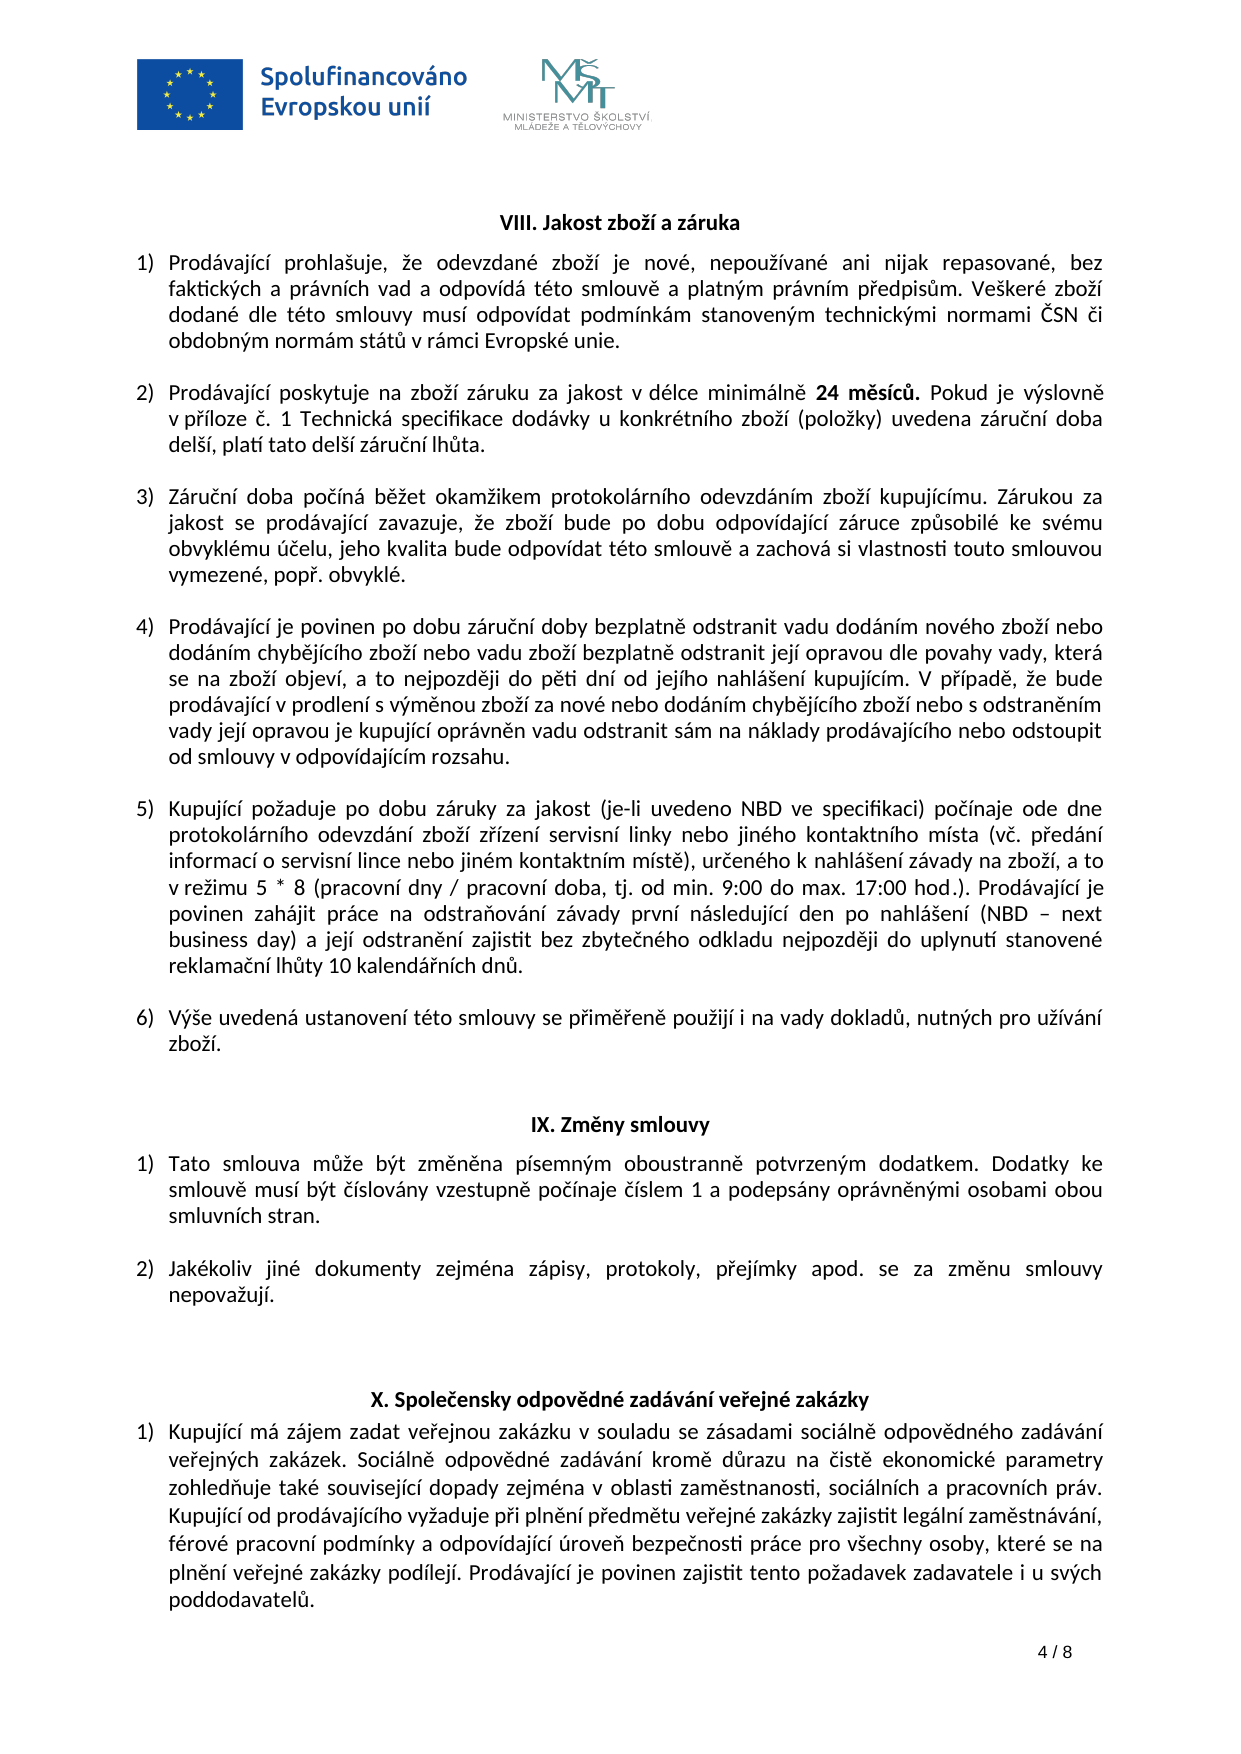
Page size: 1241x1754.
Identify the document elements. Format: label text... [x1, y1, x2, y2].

list Prodávající poskytuje na zboží záruku za jakost v délce minimálně 24 měsíců. Pokud je výslovně v příloze č. 1 Technická specifikace dodávky u konkrétního zboží (položky) uvedena záruční doba delší, platí tato delší záruční lhůta. [136, 379, 1104, 457]
list Prodávající prohlašuje, že odevzdané zboží je nové, nepoužívané ani nijak repasované, bez faktických a právních vad a odpovídá této smlouvě a platným právním předpisům. Veškeré zboží dodané dle této smlouvy musí odpovídat podmínkám stanoveným technickými normami ČSN či obdobným normám států v rámci Evropské unie. [136, 249, 1104, 353]
list Tato smlouva může být změněna písemným oboustranně potvrzeným dodatkem. Dodatky ke smlouvě musí být číslovány vzestupně počínaje číslem 1 a podepsány oprávněnými osobami obou smluvních stran. [136, 1151, 1104, 1229]
list Prodávající je povinen po dobu záruční doby bezplatně odstranit vadu dodáním nového zboží nebo dodáním chybějícího zboží nebo vadu zboží bezplatně odstranit její opravou dle povahy vady, která se na zboží objeví, a to nejpozději do pěti dní od jejího nahlášení kupujícím. V případě, že bude prodávající v prodlení s výměnou zboží za nové nebo dodáním chybějícího zboží nebo s odstraněním vady její opravou je kupující oprávněn vadu odstranit sám na náklady prodávajícího nebo odstoupit od smlouvy v odpovídajícím rozsahu. [136, 614, 1104, 770]
subtitle VIII. Jakost zboží a záruka [136, 208, 1104, 237]
picture [135, 57, 652, 132]
list Jakékoliv jiné dokumenty zejména zápisy, protokoly, přejímky apod. se za změnu smlouvy nepovažují. [136, 1255, 1104, 1307]
list Kupující požaduje po dobu záruky za jakost (je-li uvedeno NBD ve specifikaci) počínaje ode dne protokolárního odevzdání zboží zřízení servisní linky nebo jiného kontaktního místa (vč. předání informací o servisní lince nebo jiném kontaktním místě), určeného k nahlášení závady na zboží, a to v režimu 5 * 8 (pracovní dny / pracovní doba, tj. od min. 9:00 do max. 17:00 hod.). Prodávající je povinen zahájit práce na odstraňování závady první následující den po nahlášení (NBD – next business day) a její odstranění zajistit bez zbytečného odkladu nejpozději do uplynutí stanovené reklamační lhůty 10 kalendářních dnů. [136, 796, 1104, 978]
list X. Společensky odpovědné zadávání veřejné zakázky [136, 1385, 1104, 1413]
subtitle IX. Změny smlouvy [136, 1110, 1104, 1138]
list Záruční doba počíná běžet okamžikem protokolárního odevzdáním zboží kupujícímu. Zárukou za jakost se prodávající zavazuje, že zboží bude po dobu odpovídající záruce způsobilé ke svému obvyklému účelu, jeho kvalita bude odpovídat této smlouvě a zachová si vlastnosti touto smlouvou vymezené, popř. obvyklé. [136, 483, 1104, 588]
list Kupující má zájem zadat veřejnou zakázku v souladu se zásadami sociálně odpovědného zadávání veřejných zakázek. Sociálně odpovědné zadávání kromě důrazu na čistě ekonomické parametry zohledňuje také související dopady zejména v oblasti zaměstnanosti, sociálních a pracovních práv. Kupující od prodávajícího vyžaduje při plnění předmětu veřejné zakázky zajistit legální zaměstnávání, férové pracovní podmínky a odpovídající úroveň bezpečnosti práce pro všechny osoby, které se na plnění veřejné zakázky podílejí. Prodávající je povinen zajistit tento požadavek zadavatele i u svých poddodavatelů. [136, 1417, 1104, 1614]
list Výše uvedená ustanovení této smlouvy se přiměřeně použijí i na vady dokladů, nutných pro užívání zboží. [136, 1004, 1104, 1056]
